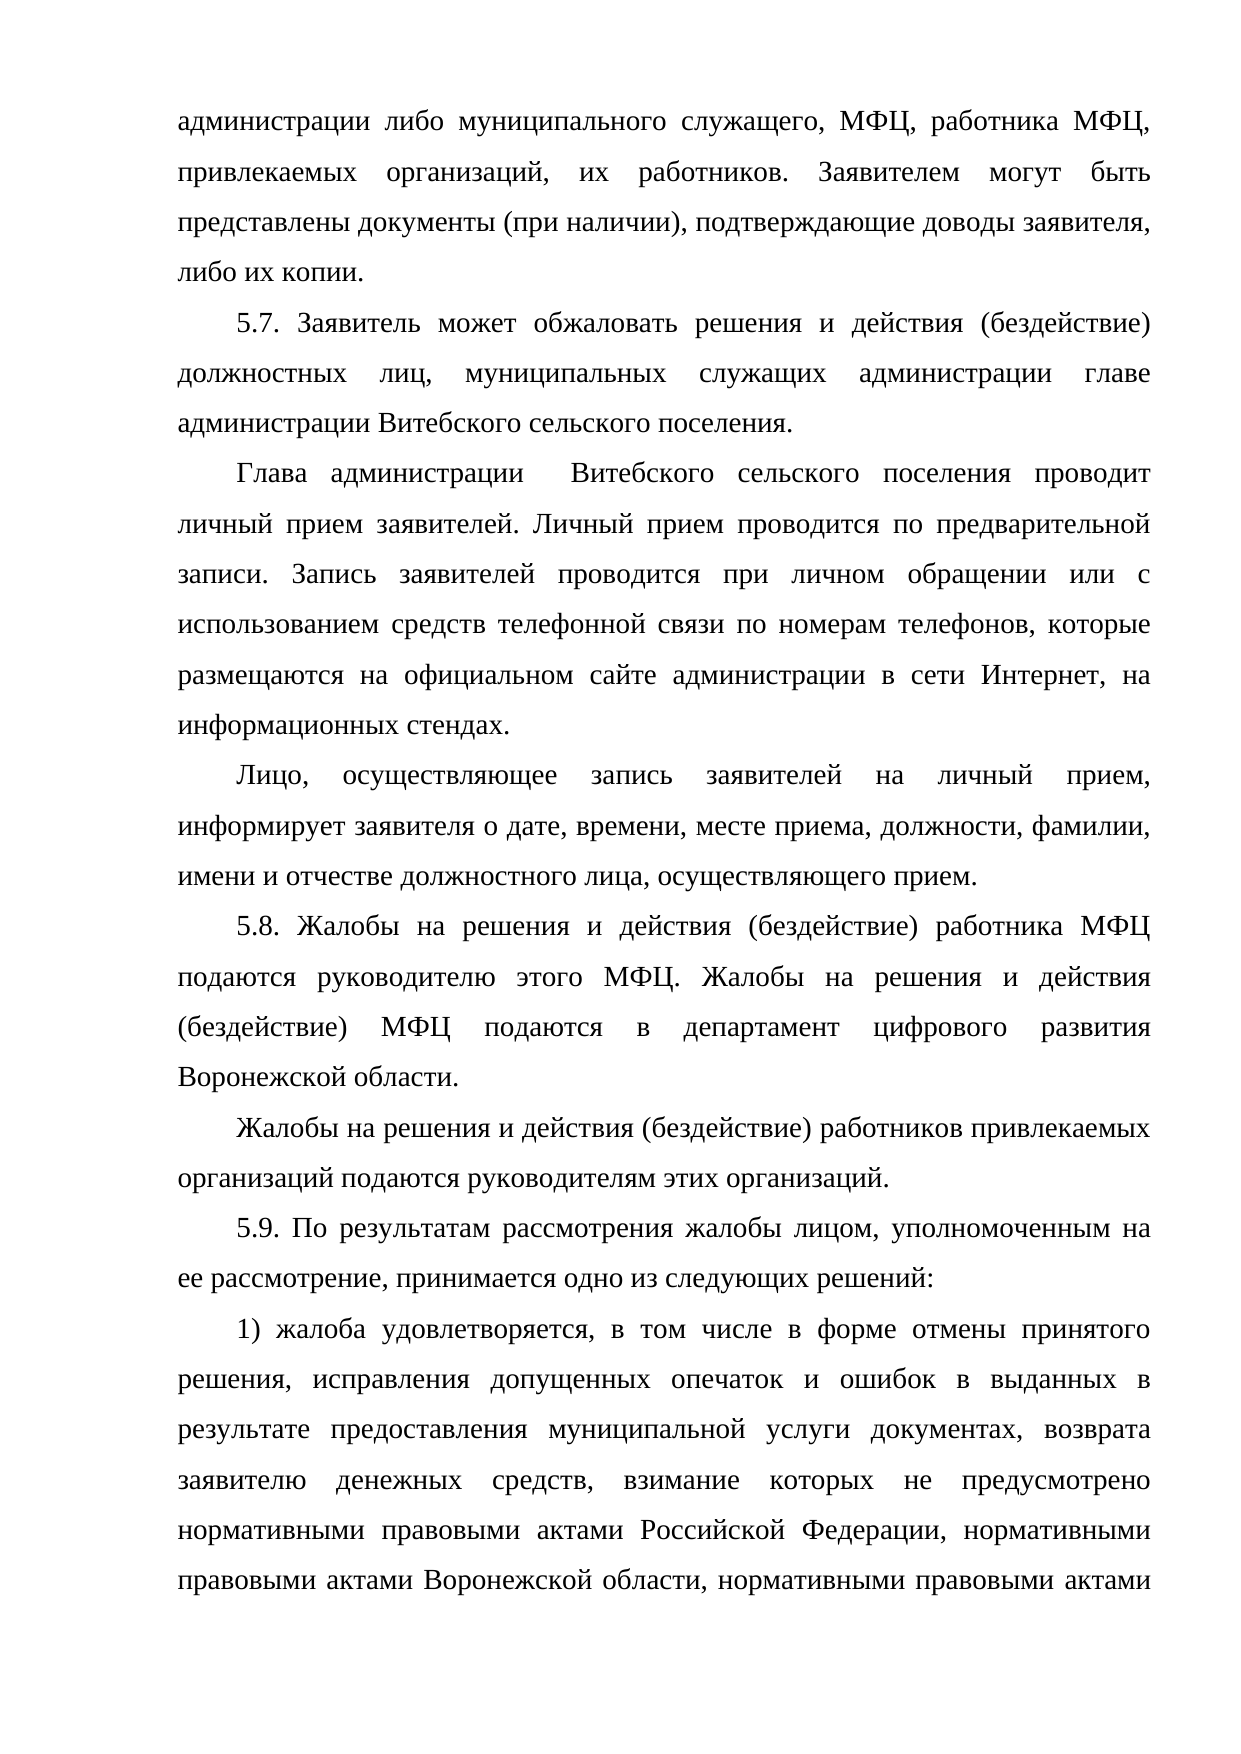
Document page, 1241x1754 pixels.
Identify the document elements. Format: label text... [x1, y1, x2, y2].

text Глава администрации Витебского сельского поселения проводит личный прием заявителей. Личный прием проводится по предварительной записи. Запись заявителей проводится при личном обращении или с использованием средств телефонной связи по номерам телефонов, которые размещаются на официальном сайте администрации в сети Интернет, на информационных стендах. [177, 456, 1152, 741]
text Лицо, осуществляющее запись заявителей на личный прием, информирует заявителя о дате, времени, месте приема, должности, фамилии, имени и отчестве должностного лица, осуществляющего прием. [177, 757, 1152, 892]
text 5.8. Жалобы на решения и действия (бездействие) работника МФЦ подаются руководителю этого МФЦ. Жалобы на решения и действия (бездействие) МФЦ подаются в департамент цифрового развития Воронежской области. [177, 908, 1152, 1093]
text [177, 103, 1152, 288]
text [177, 1311, 1152, 1596]
text Жалобы на решения и действия (бездействие) работников привлекаемых организаций подаются руководителям этих организаций. [177, 1110, 1152, 1193]
text 5.9. По результатам рассмотрения жалобы лицом, уполномоченным на ее рассмотрение, принимается одно из следующих решений: [177, 1210, 1152, 1294]
text 5.7. Заявитель может обжаловать решения и действия (бездействие) должностных лиц, муниципальных служащих администрации главе администрации Витебского сельского поселения. [177, 305, 1152, 439]
